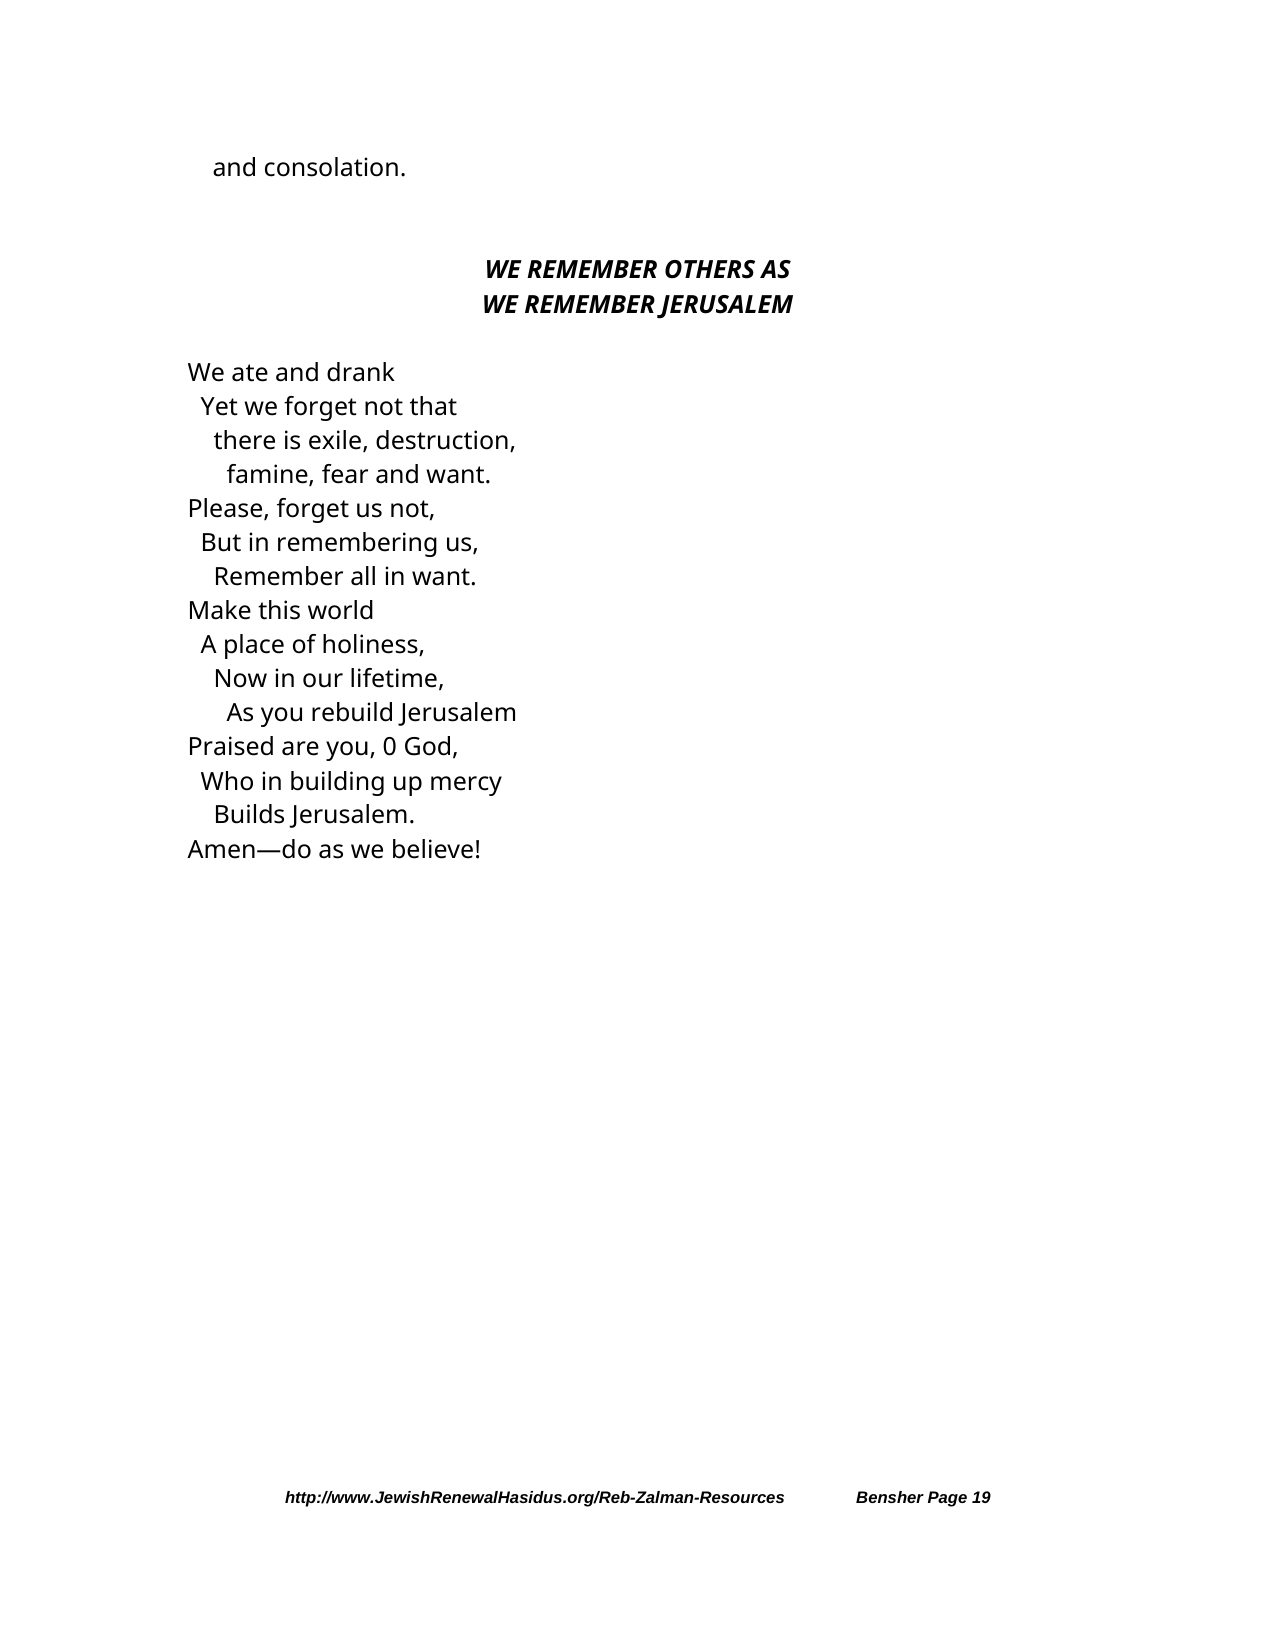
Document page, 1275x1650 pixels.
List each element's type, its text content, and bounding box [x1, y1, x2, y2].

text there is exile, destruction, [187, 422, 1087, 457]
text Remember all in want. [187, 559, 1087, 593]
text Make this world [187, 593, 1087, 627]
text WE REMEMBER JERUSALEM [187, 286, 1087, 320]
text But in remembering us, [187, 525, 1087, 559]
text Now in our lifetime, [187, 661, 1087, 695]
text famine, fear and want. [187, 457, 1087, 491]
text Who in building up mercy [187, 763, 1087, 797]
text A place of holiness, [187, 627, 1087, 661]
text Builds Jerusalem. [187, 797, 1087, 831]
text and consolation. [187, 150, 1087, 184]
text WE REMEMBER OTHERS AS [187, 252, 1087, 286]
text As you rebuild Jerusalem [187, 695, 1087, 729]
text Please, forget us not, [187, 491, 1087, 525]
text Yet we forget not that [187, 388, 1087, 422]
text Praised are you, 0 God, [187, 729, 1087, 763]
text We ate and drank [187, 354, 1087, 388]
text Amen—do as we believe! [187, 831, 1087, 865]
